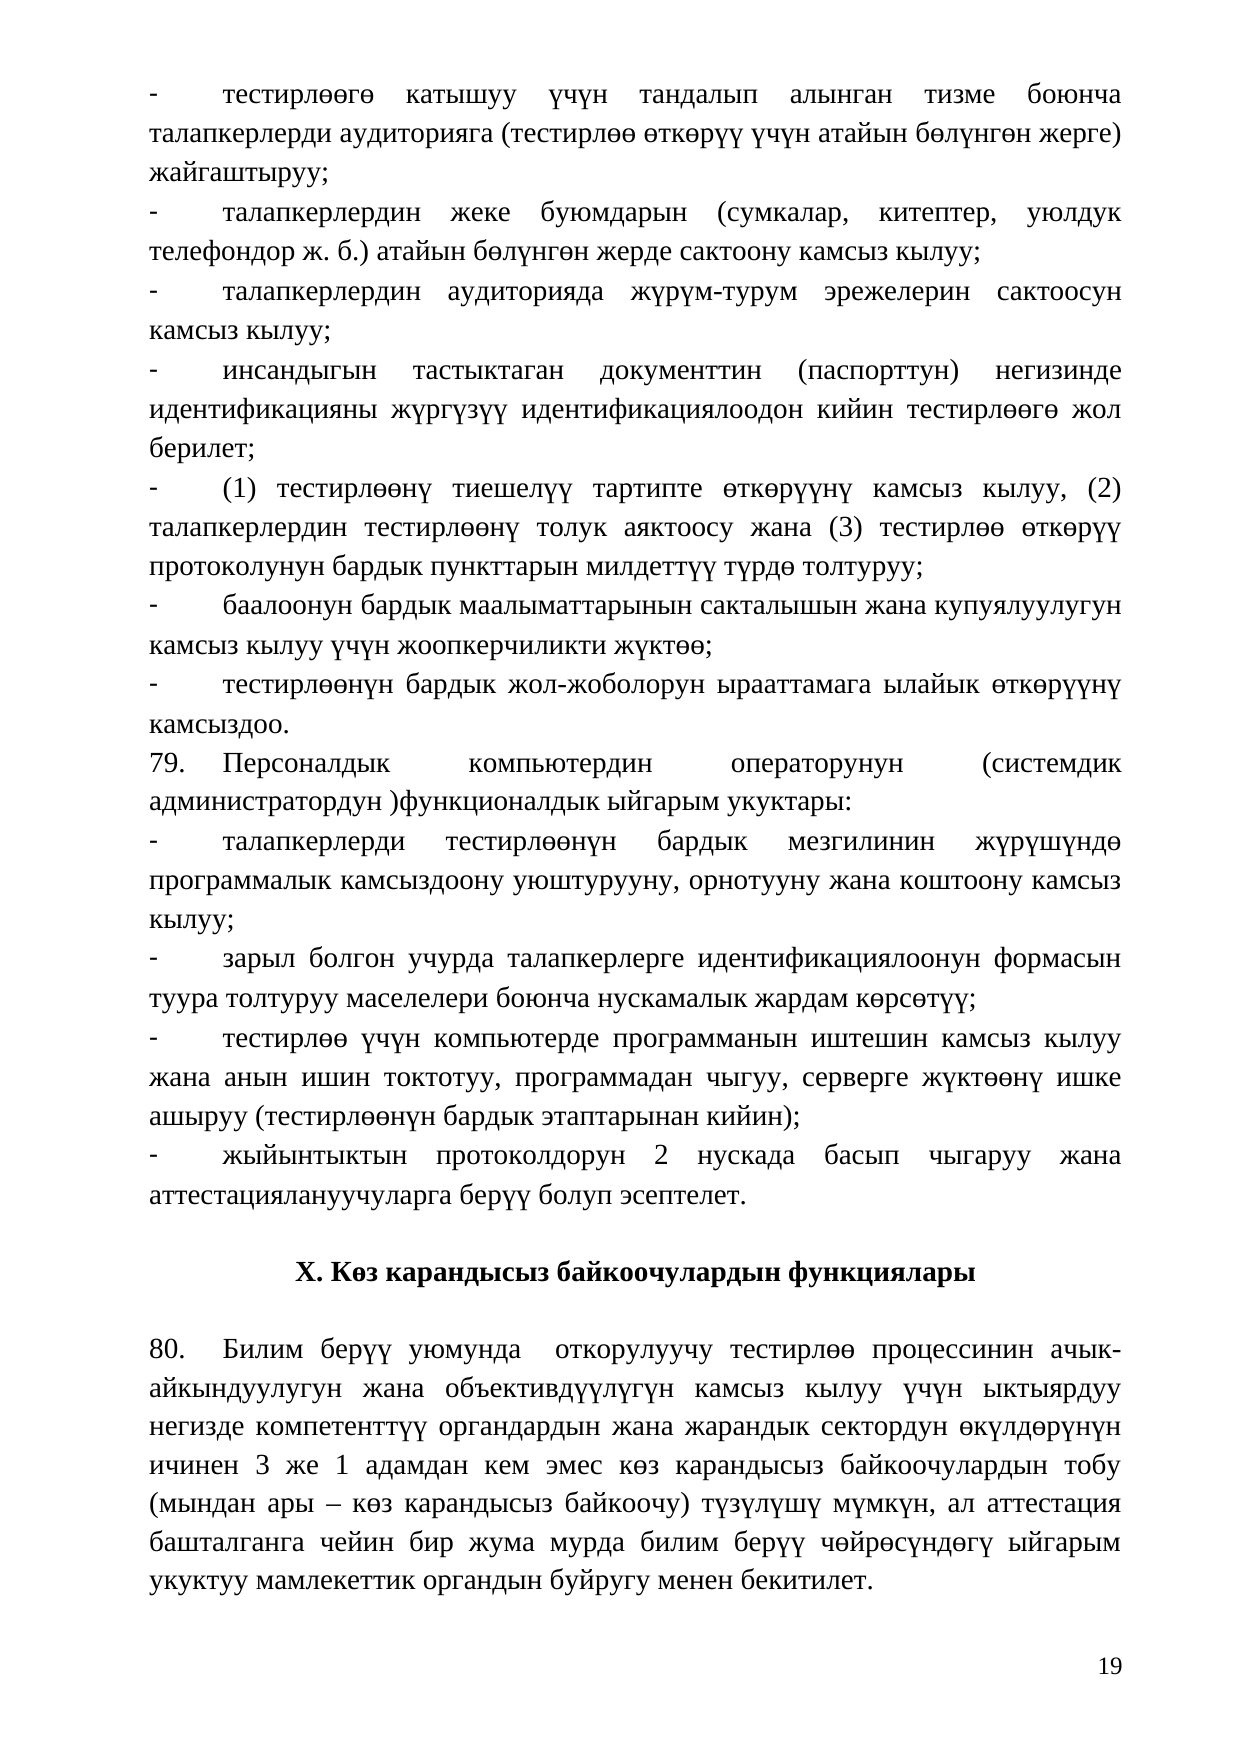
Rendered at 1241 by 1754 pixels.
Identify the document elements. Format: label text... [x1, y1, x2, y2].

list Билим берүү уюмунда откорулуучу тестирлөө процессинин ачык-айкындуулугун жана объективдүүлүгүн камсыз кылуу үчүн ыктыярдуу негизде компетенттүү органдардын жана жарандык сектордун өкүлдөрүнүн ичинен 3 же 1 адамдан кем эмес көз карандысыз байкоочулардын тобу (мындан ары – көз карандысыз байкоочу) түзүлүшү мүмкүн, ал аттестация башталганга чейин бир жума мурда билим берүү чөйрөсүндөгү ыйгарым укуктуу мамлекеттик органдын буйругу менен бекитилет. [149, 1331, 1122, 1596]
text X. Көз карандысыз байкоочулардын функциялары [104, 1254, 1122, 1288]
list талапкерлердин аудиторияда жүрүм-турум эрежелерин сактоосун камсыз кылуу; [149, 272, 1122, 346]
list талапкерлердин жеке буюмдарын (сумкалар, китептер, уюлдук телефондор ж. б.) атайын бөлүнгөн жерде сактоону камсыз кылуу; [149, 193, 1122, 267]
list зарыл болгон учурда талапкерлерге идентификациялоонун формасын туура толтуруу маселелери боюнча нускамалык жардам көрсөтүү; [149, 939, 1122, 1014]
list тестирлөө үчүн компьютерде программанын иштешин камсыз кылуу жана анын ишин токтотуу, программадан чыгуу, серверге жүктөөнү ишке ашыруу (тестирлөөнүн бардык этаптарынан кийин); [149, 1019, 1122, 1131]
list баалоонун бардык маалыматтарынын сакталышын жана купуялуулугун камсыз кылуу үчүн жоопкерчиликти жүктөө; [149, 586, 1122, 661]
list Персоналдык компьютердин операторунун (системдик администратордун )функционалдык ыйгарым укуктары: [149, 745, 1122, 817]
list талапкерлерди тестирлөөнүн бардык мезгилинин жүрүшүндө программалык камсыздоону уюштурууну, орнотууну жана коштоону камсыз кылуу; [149, 822, 1122, 934]
list (1) тестирлөөнү тиешелүү тартипте өткөрүүнү камсыз кылуу, (2) талапкерлердин тестирлөөнү толук аяктоосу жана (3) тестирлөө өткөрүү протоколунун бардык пункттарын милдеттүү түрдө толтуруу; [149, 469, 1122, 581]
list тестирлөөнүн бардык жол-жоболорун ырааттамага ылайык өткөрүүнү камсыздоо. [149, 666, 1122, 740]
list тестирлөөгө катышуу үчүн тандалып алынган тизме боюнча талапкерлерди аудиторияга (тестирлөө өткөрүү үчүн атайын бөлүнгөн жерге) жайгаштыруу; [149, 75, 1122, 188]
list инсандыгын тастыктаган документтин (паспорттун) негизинде идентификацияны жүргүзүү идентификациялоодон кийин тестирлөөгө жол берилет; [149, 351, 1122, 464]
list жыйынтыктын протоколдорун 2 нускада басып чыгаруу жана аттестациялануучуларга берүү болуп эсептелет. [149, 1136, 1122, 1211]
